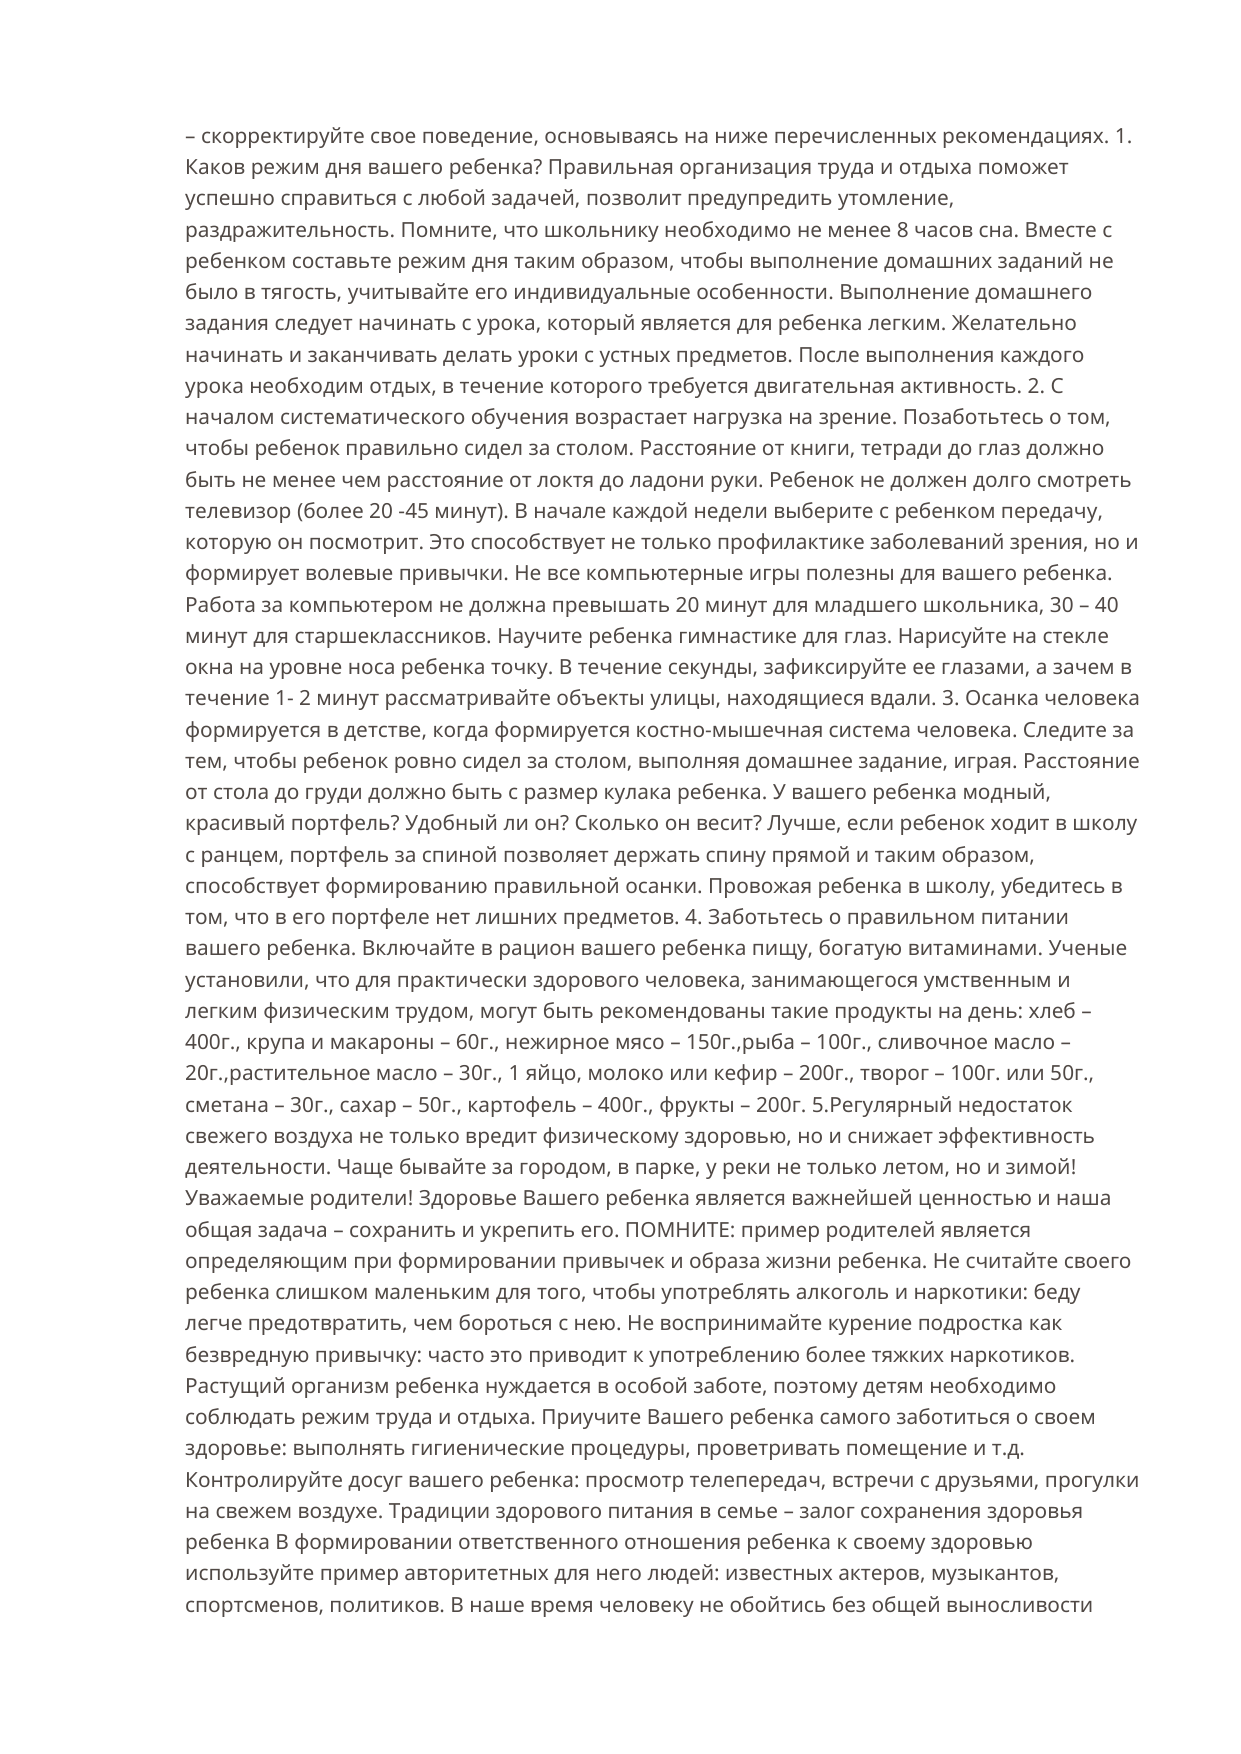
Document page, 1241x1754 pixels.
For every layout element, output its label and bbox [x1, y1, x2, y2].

text [185, 118, 1144, 1618]
